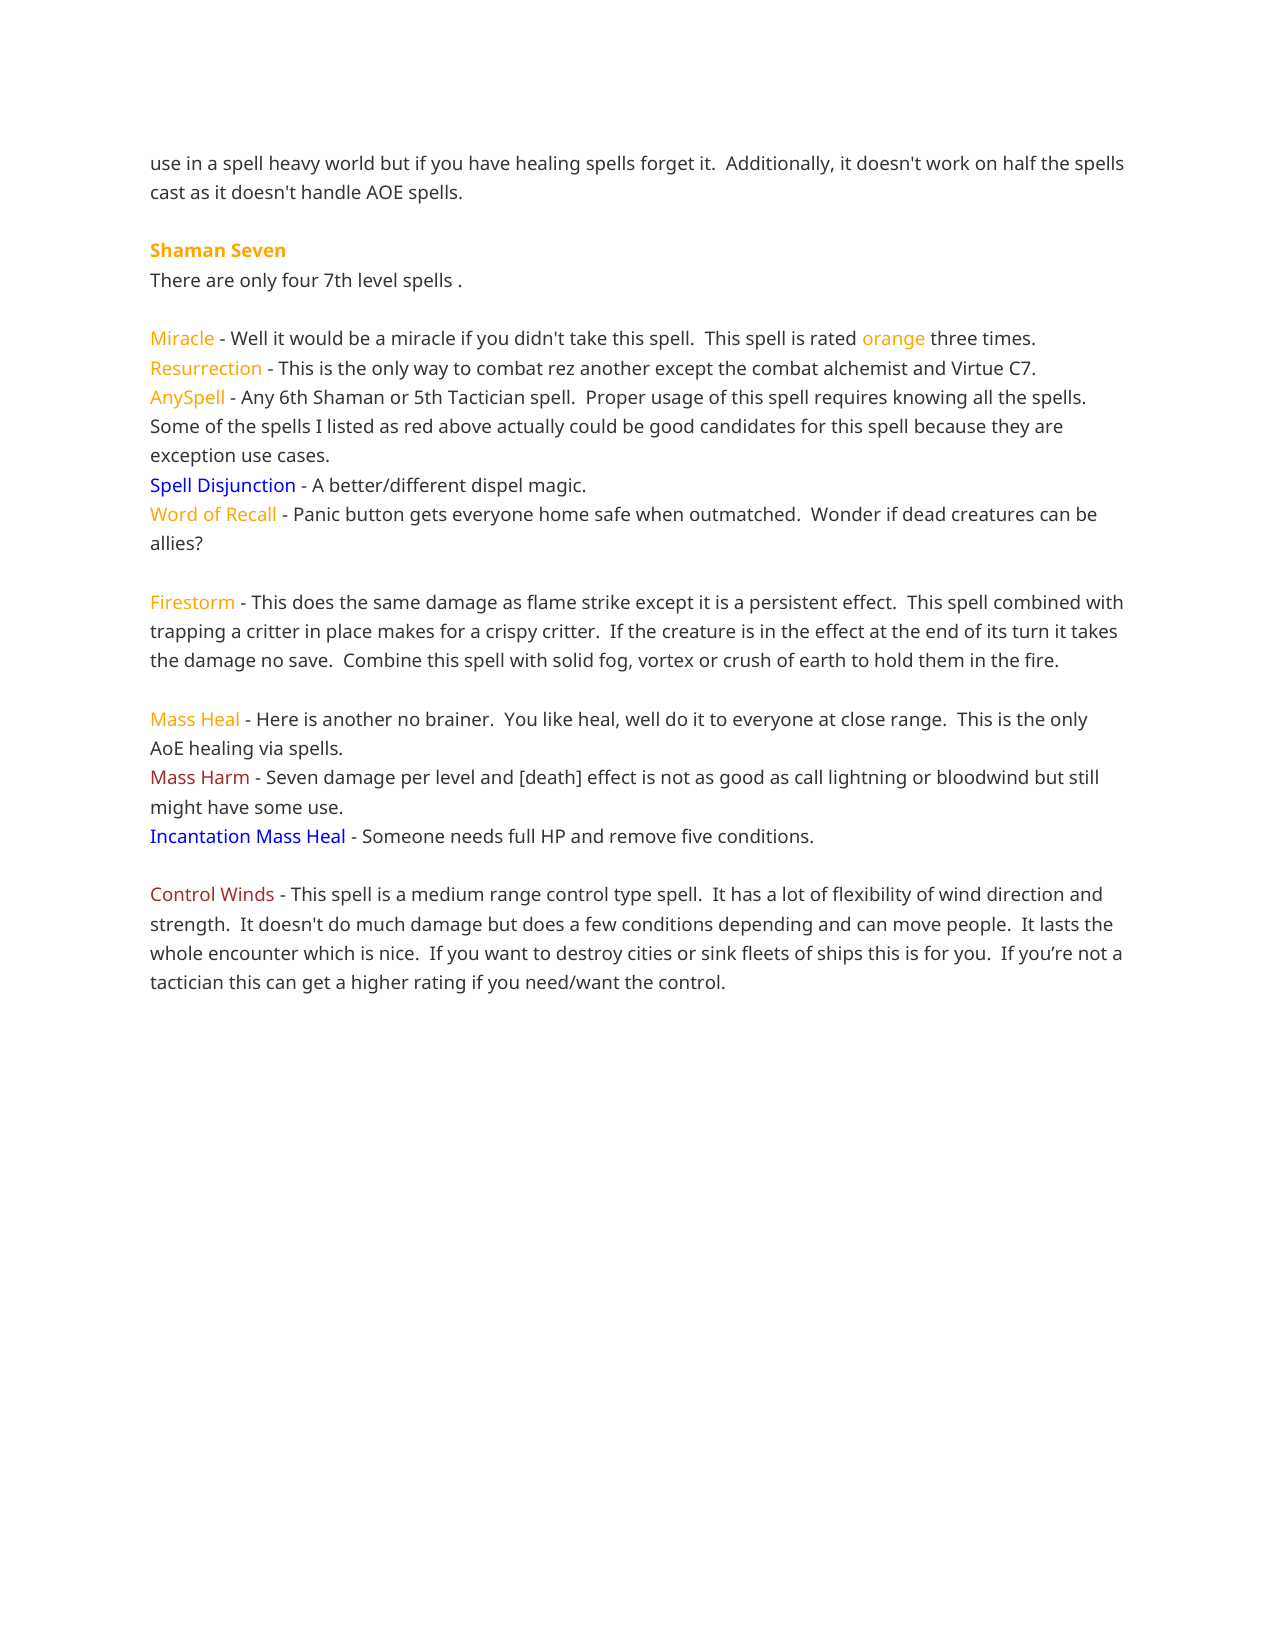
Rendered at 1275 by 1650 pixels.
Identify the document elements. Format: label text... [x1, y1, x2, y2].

text Mass Harm - Seven damage per level and [death] effect is not as good as call lightning or bloodwind but still might have some use. [150, 765, 1125, 819]
text There are only four 7th level spells . [150, 267, 1125, 293]
text Word of Recall - Panic button gets everyone home safe when outmatched. Wonder if dead creatures can be allies? [150, 501, 1125, 556]
text Miracle - Well it would be a miracle if you didn't take this spell. This spell is rated orange three times. [150, 326, 1125, 351]
text Resurrection - This is the only way to combat rez another except the combat alchemist and Virtue C7. [150, 355, 1125, 380]
text Firestorm - This does the same damage as flame strike except it is a persistent effect. This spell combined with trapping a critter in place makes for a crispy critter. If the creature is in the effect at the end of its turn it takes the damage no save. Combine this spell with solid fog, vortex or crush of earth to hold them in the fire. [150, 589, 1125, 673]
text Mass Heal - Here is another no brainer. You like heal, well do it to everyone at close range. This is the only AoE healing via spells. [150, 706, 1125, 761]
text Shaman Seven [150, 238, 1125, 263]
text Incantation Mass Heal - Someone needs full HP and remove five conditions. [150, 823, 1125, 849]
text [150, 150, 1125, 205]
text Control Winds - This spell is a medium range control type spell. It has a lot of flexibility of wind direction and strength. It doesn't do much damage but does a few conditions depending and can move people. It lasts the whole encounter which is nice. If you want to destroy cities or sink fleets of ships this is for you. If you’re not a tactician this can get a higher rating if you need/want the control. [150, 882, 1125, 995]
text Spell Disjunction - A better/different dispel magic. [150, 472, 1125, 497]
text AnySpell - Any 6th Shaman or 5th Tactician spell. Proper usage of this spell requires knowing all the spells. Some of the spells I listed as red above actually could be good candidates for this spell because they are exception use cases. [150, 384, 1125, 468]
